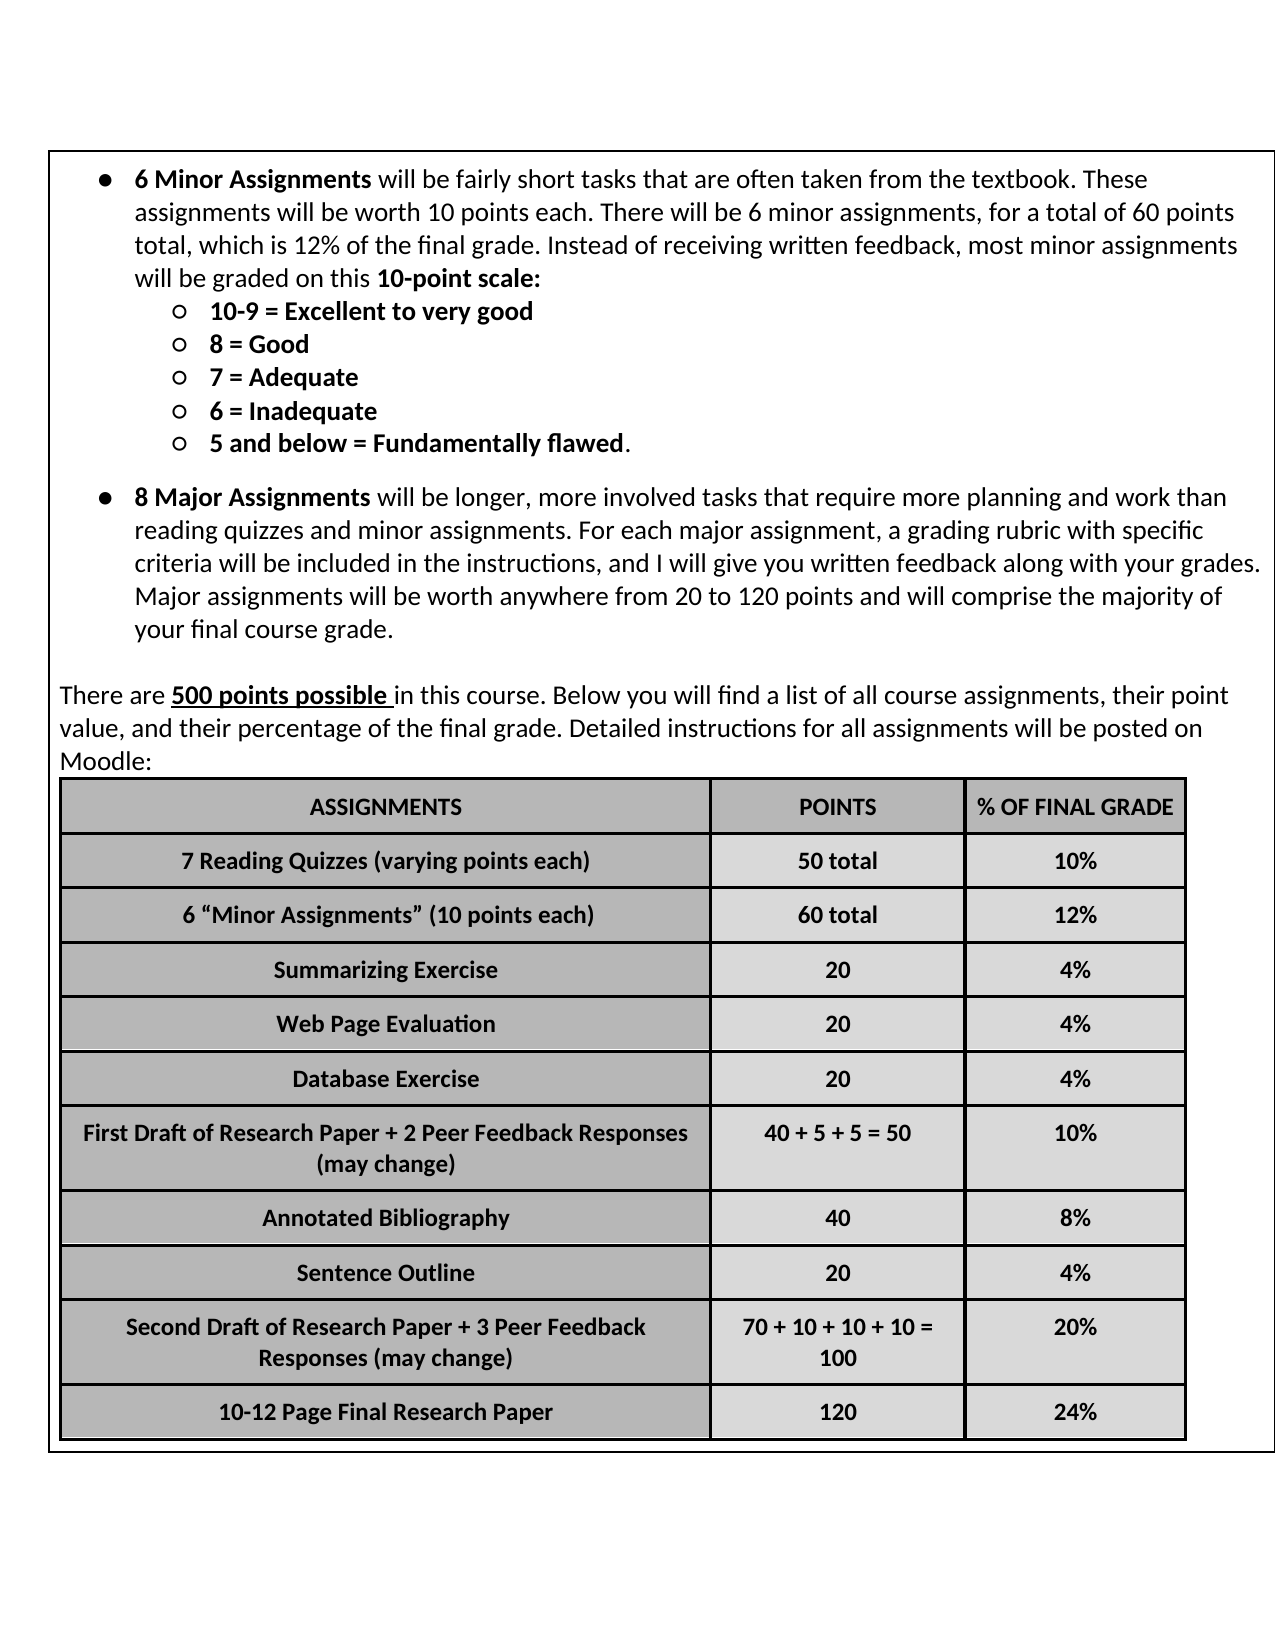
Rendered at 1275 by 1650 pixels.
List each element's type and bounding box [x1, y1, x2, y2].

table_header [50, 152, 1274, 1451]
